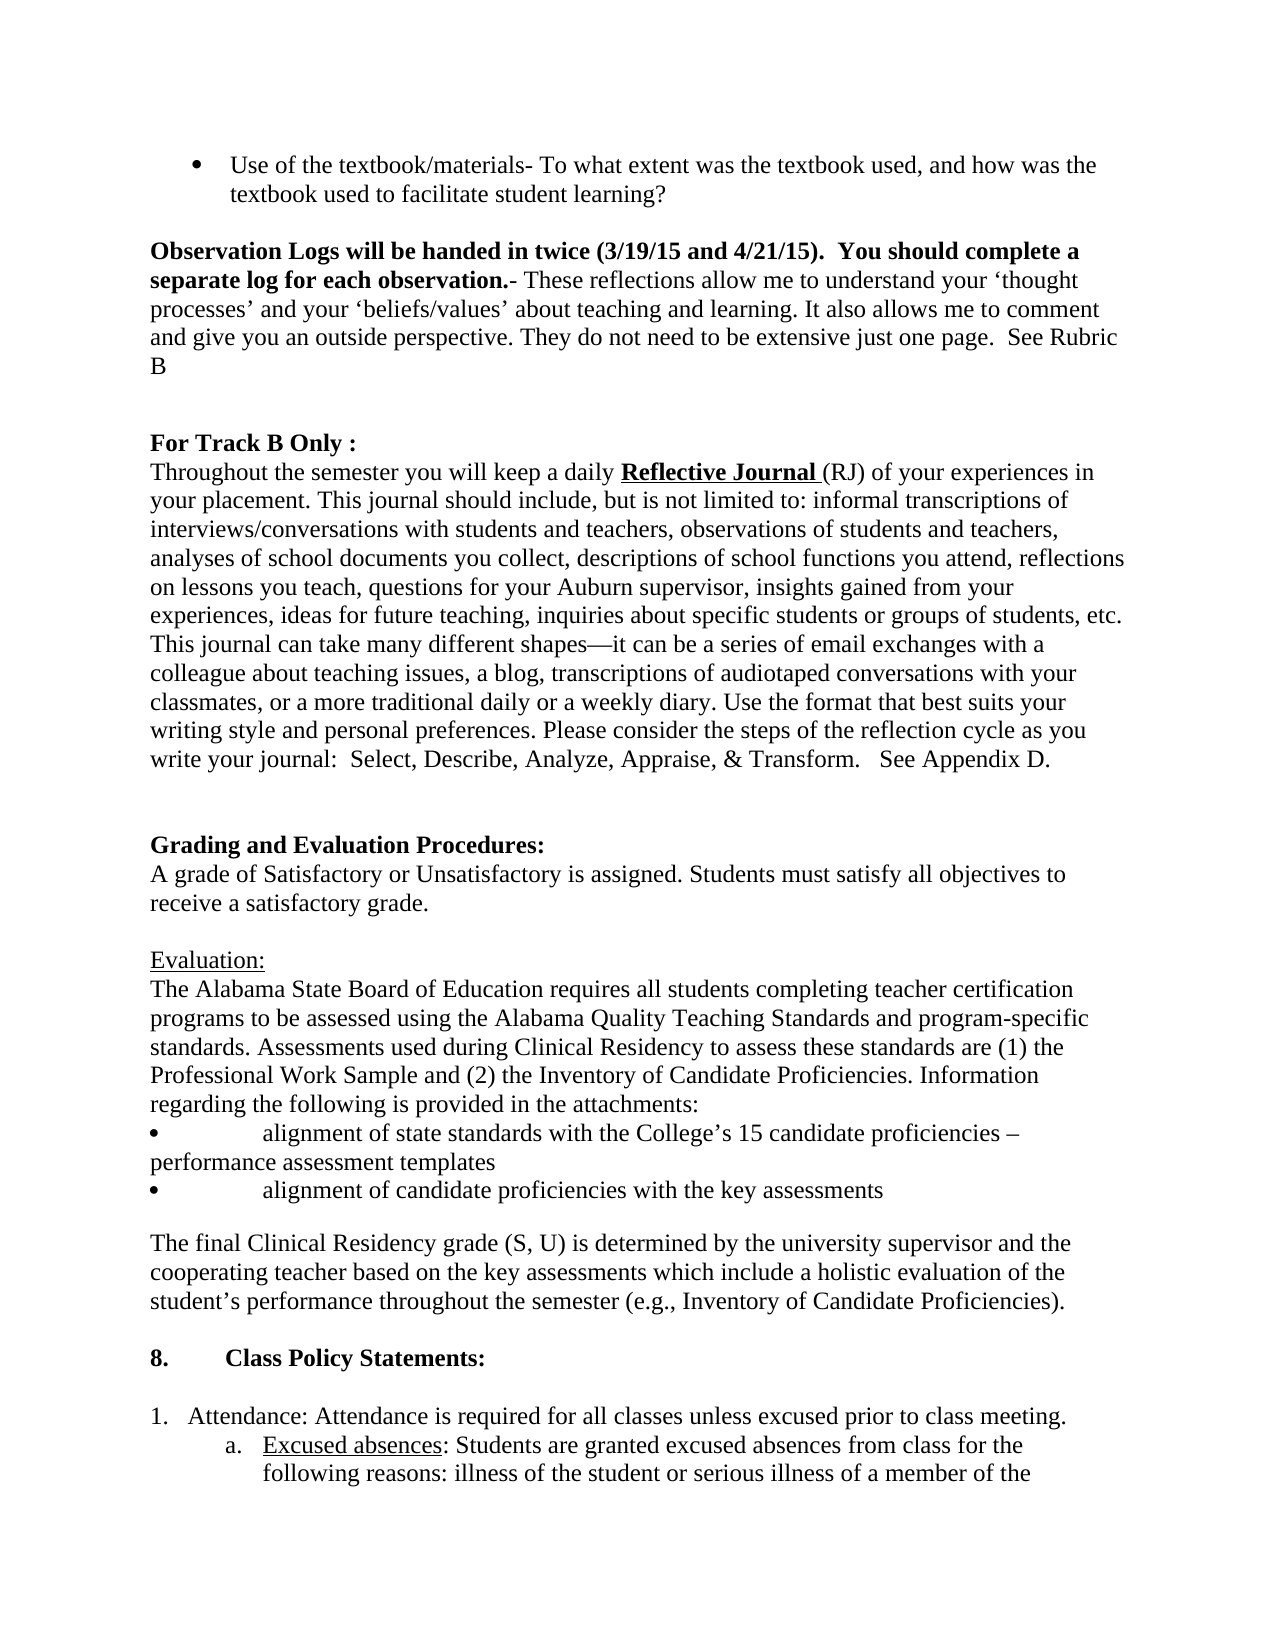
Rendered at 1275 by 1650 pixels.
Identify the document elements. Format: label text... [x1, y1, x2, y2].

list alignment of state standards with the College’s 15 candidate proficiencies – performance assessment templates [150, 1118, 1125, 1176]
list Use of the textbook/materials- To what extent was the textbook used, and how was the textbook used to facilitate student learning? [192, 150, 1125, 207]
text 8. Class Policy Statements: [150, 1343, 1125, 1372]
text Evaluation: [150, 946, 1125, 974]
text The Alabama State Board of Education requires all students completing teacher certification programs to be assessed using the Alabama Quality Teaching Standards and program-specific standards. Assessments used during Clinical Residency to assess these standards are (1) the Professional Work Sample and (2) the Inventory of Candidate Proficiencies. Information regarding the following is provided in the attachments: [150, 974, 1125, 1118]
list Attendance: Attendance is required for all classes unless excused prior to class meeting. [150, 1401, 1125, 1430]
text A grade of Satisfactory or Unsatisfactory is assigned. Students must satisfy all objectives to receive a satisfactory grade. [150, 859, 1125, 917]
list alignment of candidate proficiencies with the key assessments [150, 1176, 1125, 1204]
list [225, 1430, 1125, 1487]
text Grading and Evaluation Procedures: [150, 831, 1125, 859]
text The final Clinical Residency grade (S, U) is determined by the university supervisor and the cooperating teacher based on the key assessments which include a holistic evaluation of the student’s performance throughout the semester (e.g., Inventory of Candidate Proficiencies). [150, 1228, 1125, 1315]
text Observation Logs will be handed in twice (3/19/15 and 4/21/15). You should complete a separate log for each observation.- These reflections allow me to understand your ‘thought processes’ and your ‘beliefs/values’ about teaching and learning. It also allows me to comment and give you an outside perspective. They do not need to be extensive just one page. See Rubric B [150, 236, 1125, 380]
text For Track B Only : Throughout the semester you will keep a daily Reflective Journal (RJ) of your experiences in your placement. This journal should include, but is not limited to: informal transcriptions of interviews/conversations with students and teachers, observations of students and teachers, analyses of school documents you collect, descriptions of school functions you attend, reflections on lessons you teach, questions for your Auburn supervisor, insights gained from your experiences, ideas for future teaching, inquiries about specific students or groups of students, etc. This journal can take many different shapes—it can be a series of email exchanges with a colleague about teaching issues, a blog, transcriptions of audiotaped conversations with your classmates, or a more traditional daily or a weekly diary. Use the format that best suits your writing style and personal preferences. Please consider the steps of the reflection cycle as you write your journal: Select, Describe, Analyze, Appraise, & Transform. See Appendix D. [150, 428, 1125, 773]
